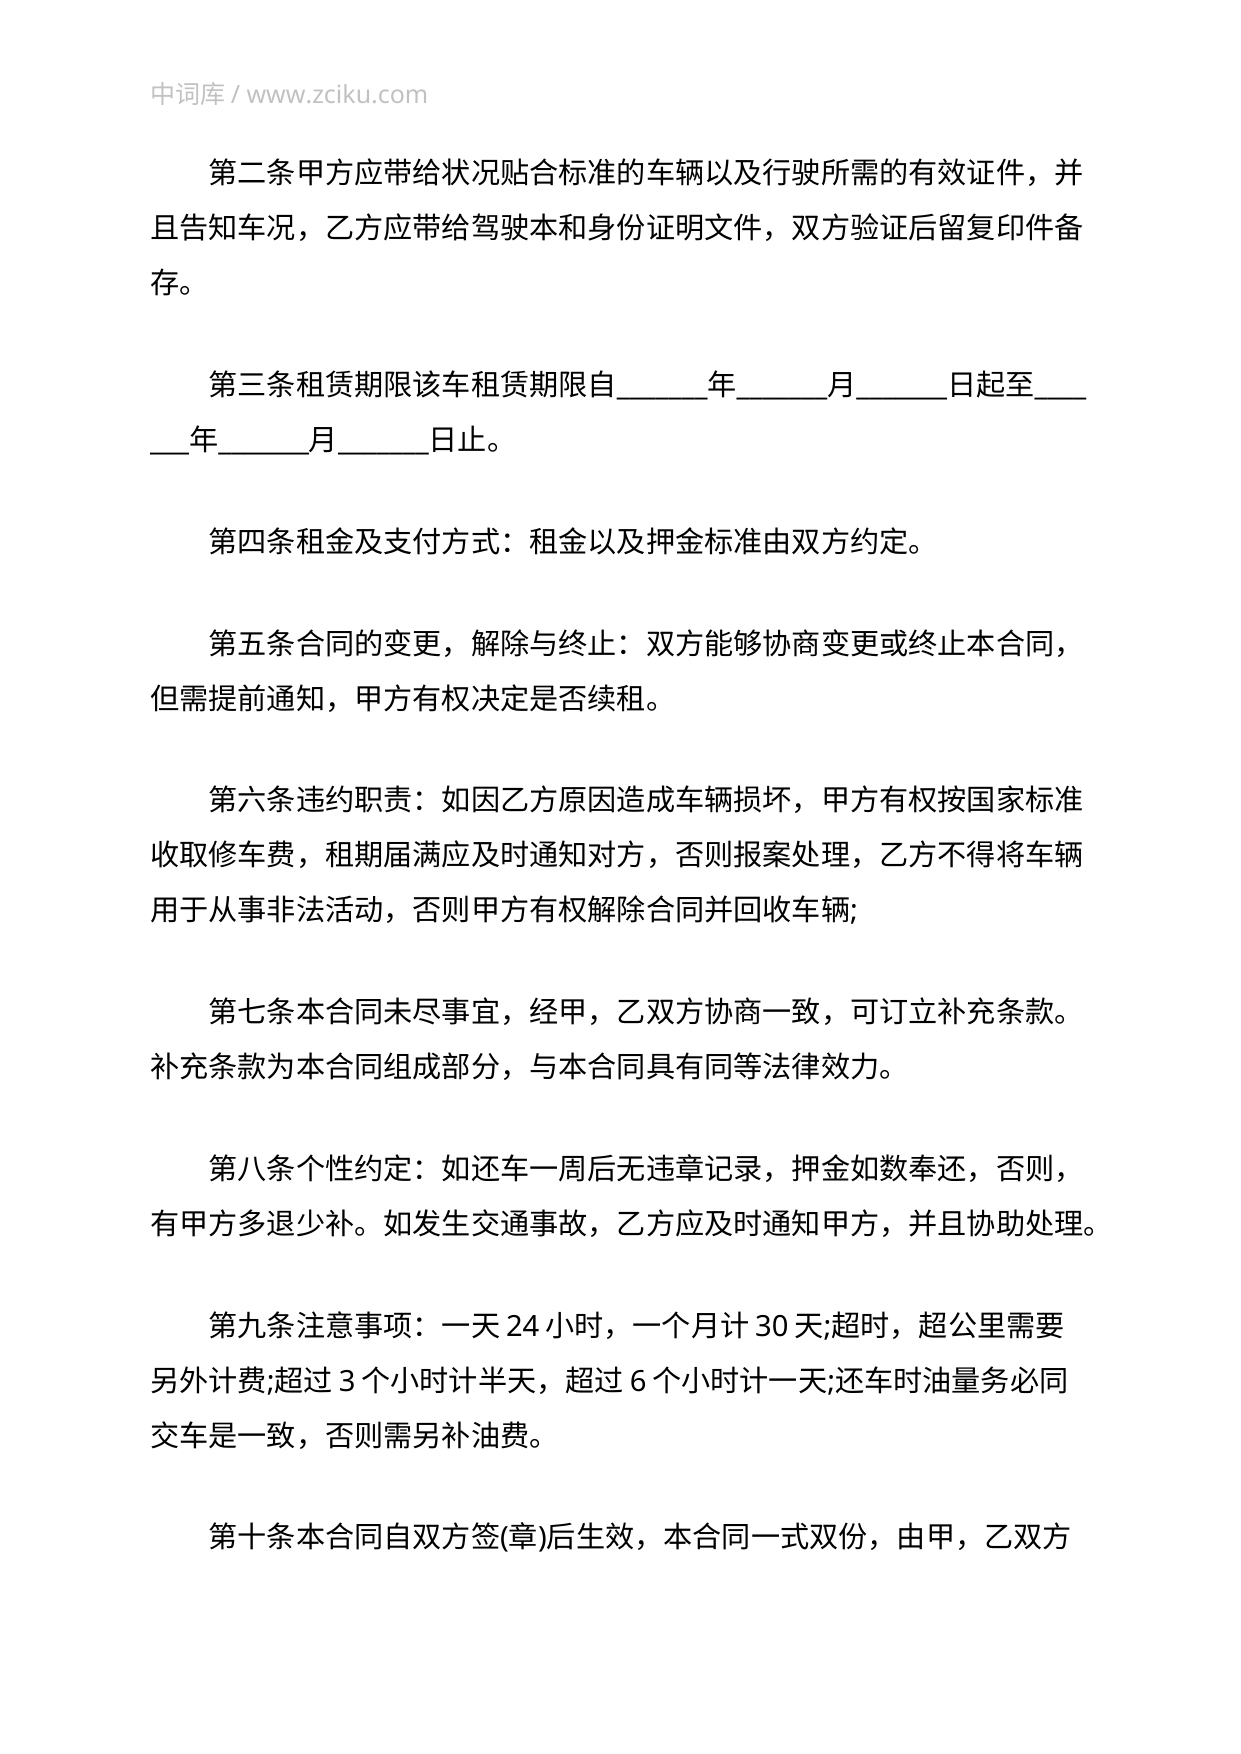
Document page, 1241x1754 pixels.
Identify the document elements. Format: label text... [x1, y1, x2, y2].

text 第八条个性约定：如还车一周后无违章记录，押金如数奉还，否则，有甲方多退少补。如发生交通事故，乙方应及时通知甲方，并且协助处理。 [150, 1145, 1090, 1243]
text 第七条本合同未尽事宜，经甲，乙双方协商一致，可订立补充条款。补充条款为本合同组成部分，与本合同具有同等法律效力。 [150, 989, 1090, 1086]
text 第五条合同的变更，解除与终止：双方能够协商变更或终止本合同，但需提前通知，甲方有权决定是否续租。 [150, 620, 1090, 717]
text 第九条注意事项：一天24小时，一个月计30天;超时，超公里需要另外计费;超过3个小时计半天，超过6个小时计一天;还车时油量务必同交车是一致，否则需另补油费。 [150, 1302, 1090, 1454]
text 第三条租赁期限该车租赁期限自_______年_______月_______日起至_______年_______月_______日止。 [150, 362, 1090, 459]
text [150, 1514, 1090, 1556]
text 第四条租金及支付方式：租金以及押金标准由双方约定。 [150, 518, 1090, 561]
text 第二条甲方应带给状况贴合标准的车辆以及行驶所需的有效证件，并且告知车况，乙方应带给驾驶本和身份证明文件，双方验证后留复印件备存。 [150, 150, 1090, 302]
text 第六条违约职责：如因乙方原因造成车辆损坏，甲方有权按国家标准收取修车费，租期届满应及时通知对方，否则报案处理，乙方不得将车辆用于从事非法活动，否则甲方有权解除合同并回收车辆; [150, 777, 1090, 929]
